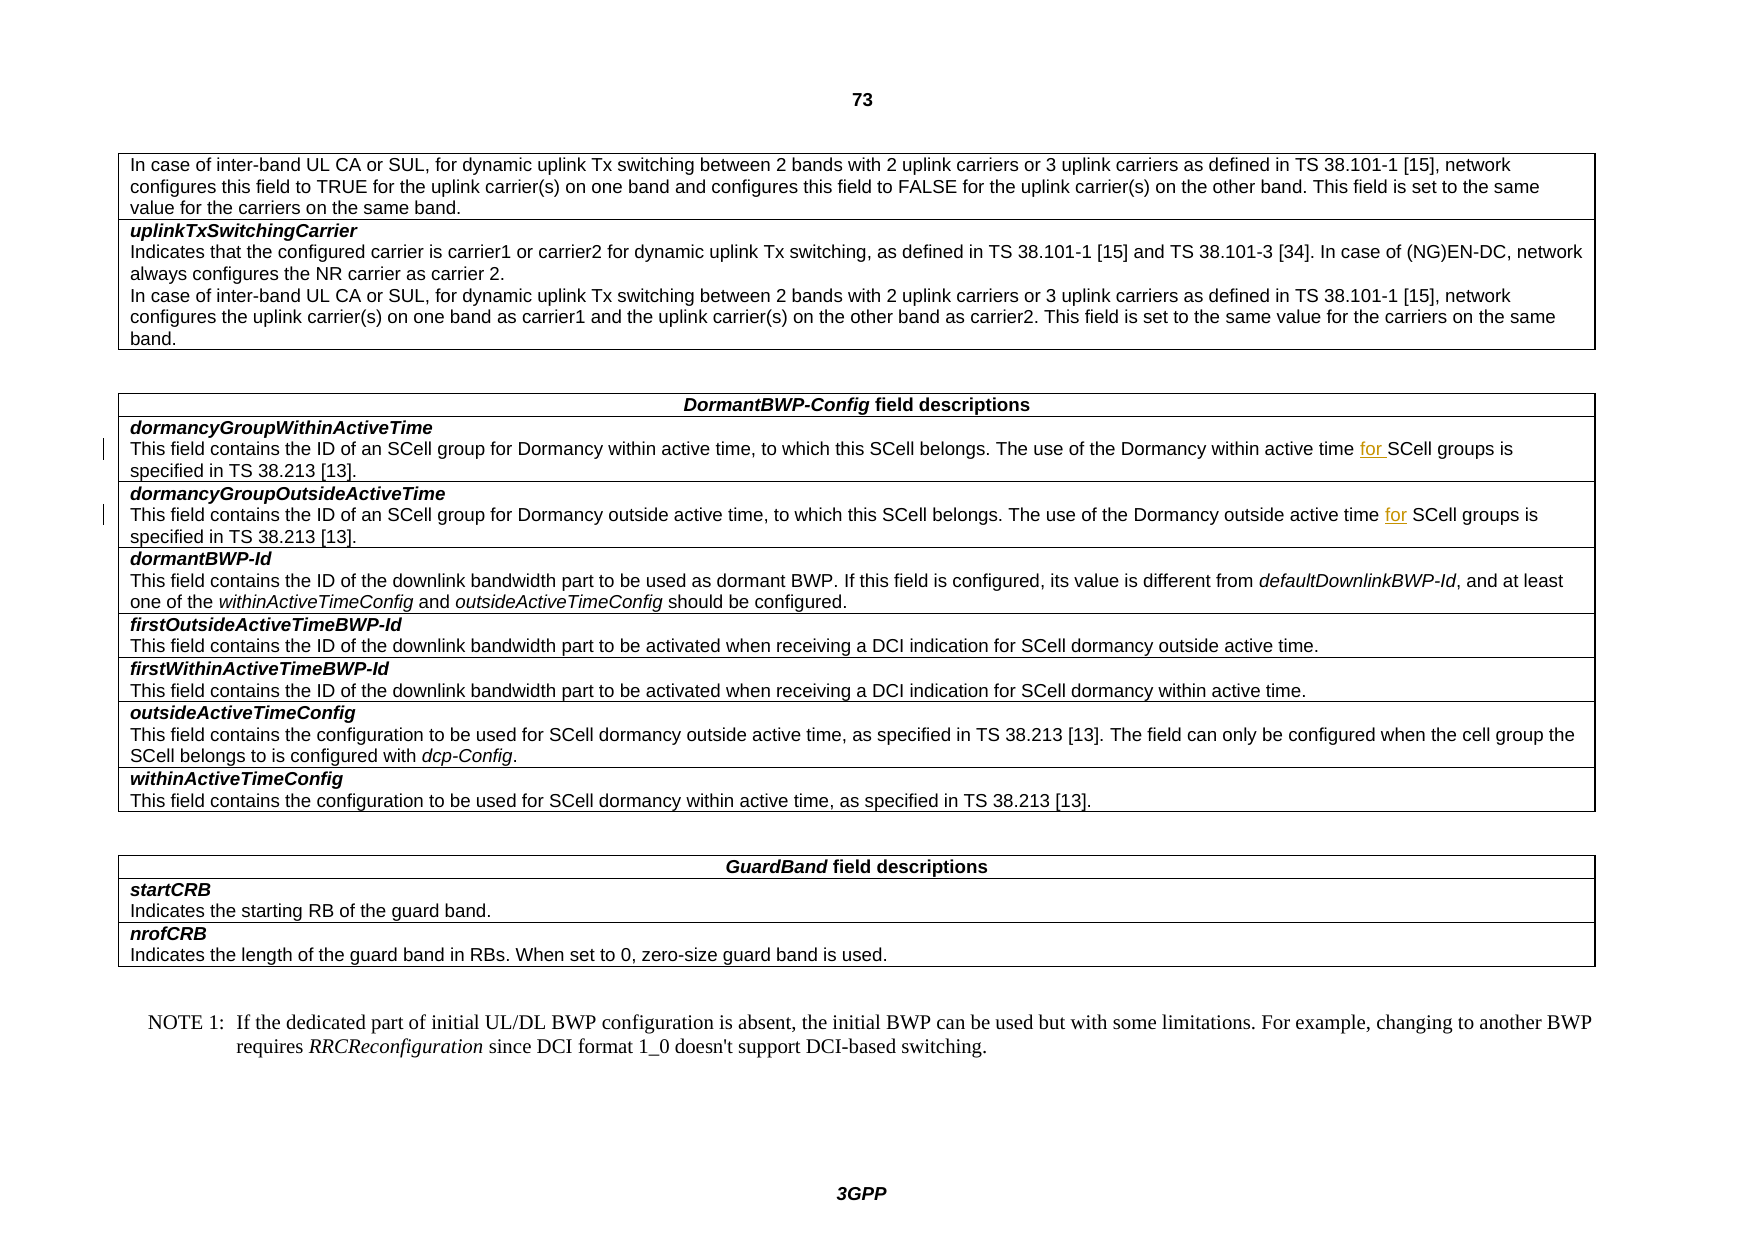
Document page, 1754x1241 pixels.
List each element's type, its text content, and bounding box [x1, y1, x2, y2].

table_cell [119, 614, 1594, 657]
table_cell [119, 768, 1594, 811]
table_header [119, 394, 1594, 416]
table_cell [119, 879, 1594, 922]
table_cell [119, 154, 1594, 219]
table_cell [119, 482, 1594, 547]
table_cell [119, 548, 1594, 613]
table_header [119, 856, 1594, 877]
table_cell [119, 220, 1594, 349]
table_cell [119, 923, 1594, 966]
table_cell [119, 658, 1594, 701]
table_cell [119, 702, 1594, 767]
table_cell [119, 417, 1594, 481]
text NOTE 1: If the dedicated part of initial UL/DL BWP configuration is absent, the initial BWP can be used but with some limitations. For example, changing to another BWP requires RRCReconfiguration since DCI format 1_0 doesn't support DCI-based switching. [148, 1009, 1606, 1058]
